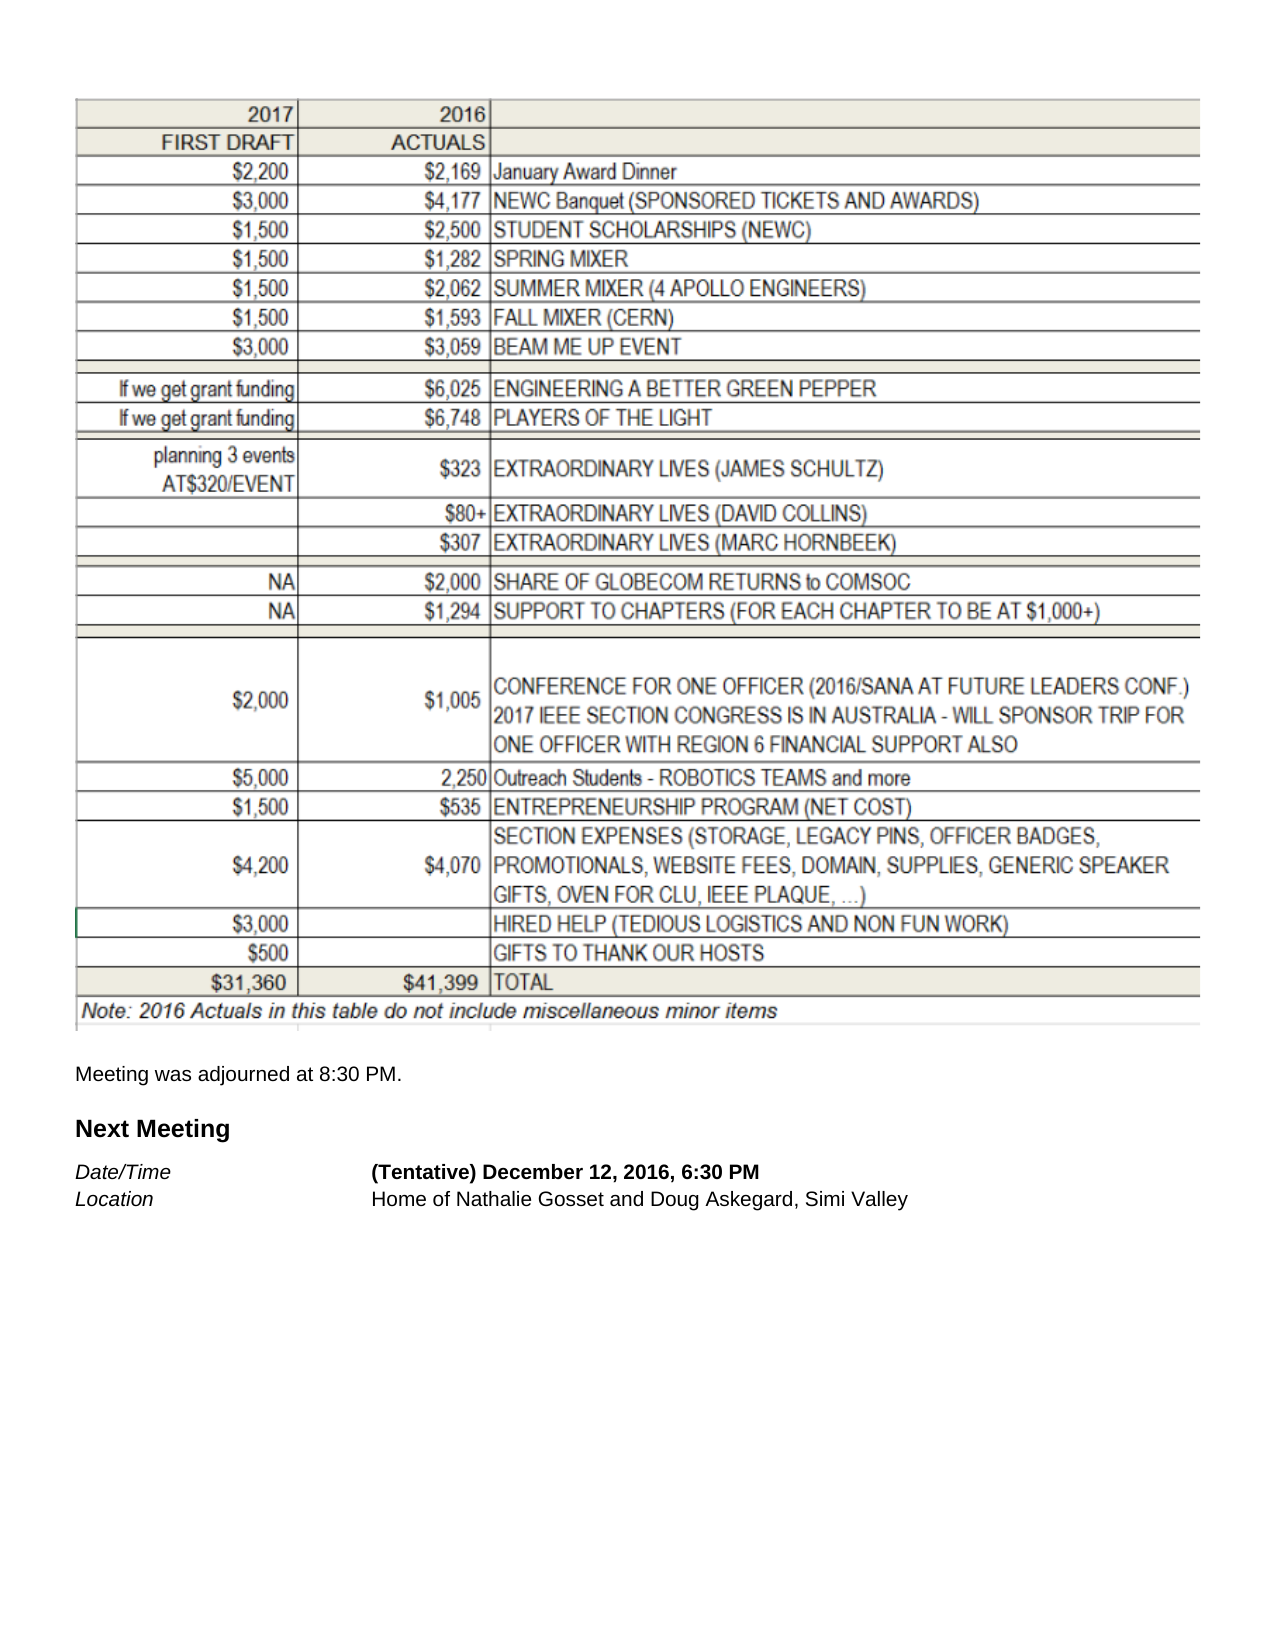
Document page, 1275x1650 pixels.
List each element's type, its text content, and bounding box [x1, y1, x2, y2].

table_cell Home of Nathalie Gosset and Doug Askegard, Simi Valley [371, 1187, 1200, 1214]
text Meeting was adjourned at 8:30 PM. [75, 1061, 1200, 1085]
subtitle Next Meeting [75, 1114, 1200, 1143]
table_cell Location [75, 1187, 371, 1214]
picture [75, 98, 1200, 1031]
table_header (Tentative) December 12, 2016, 6:30 PM [371, 1160, 1200, 1187]
table_header Date/Time [75, 1160, 371, 1187]
